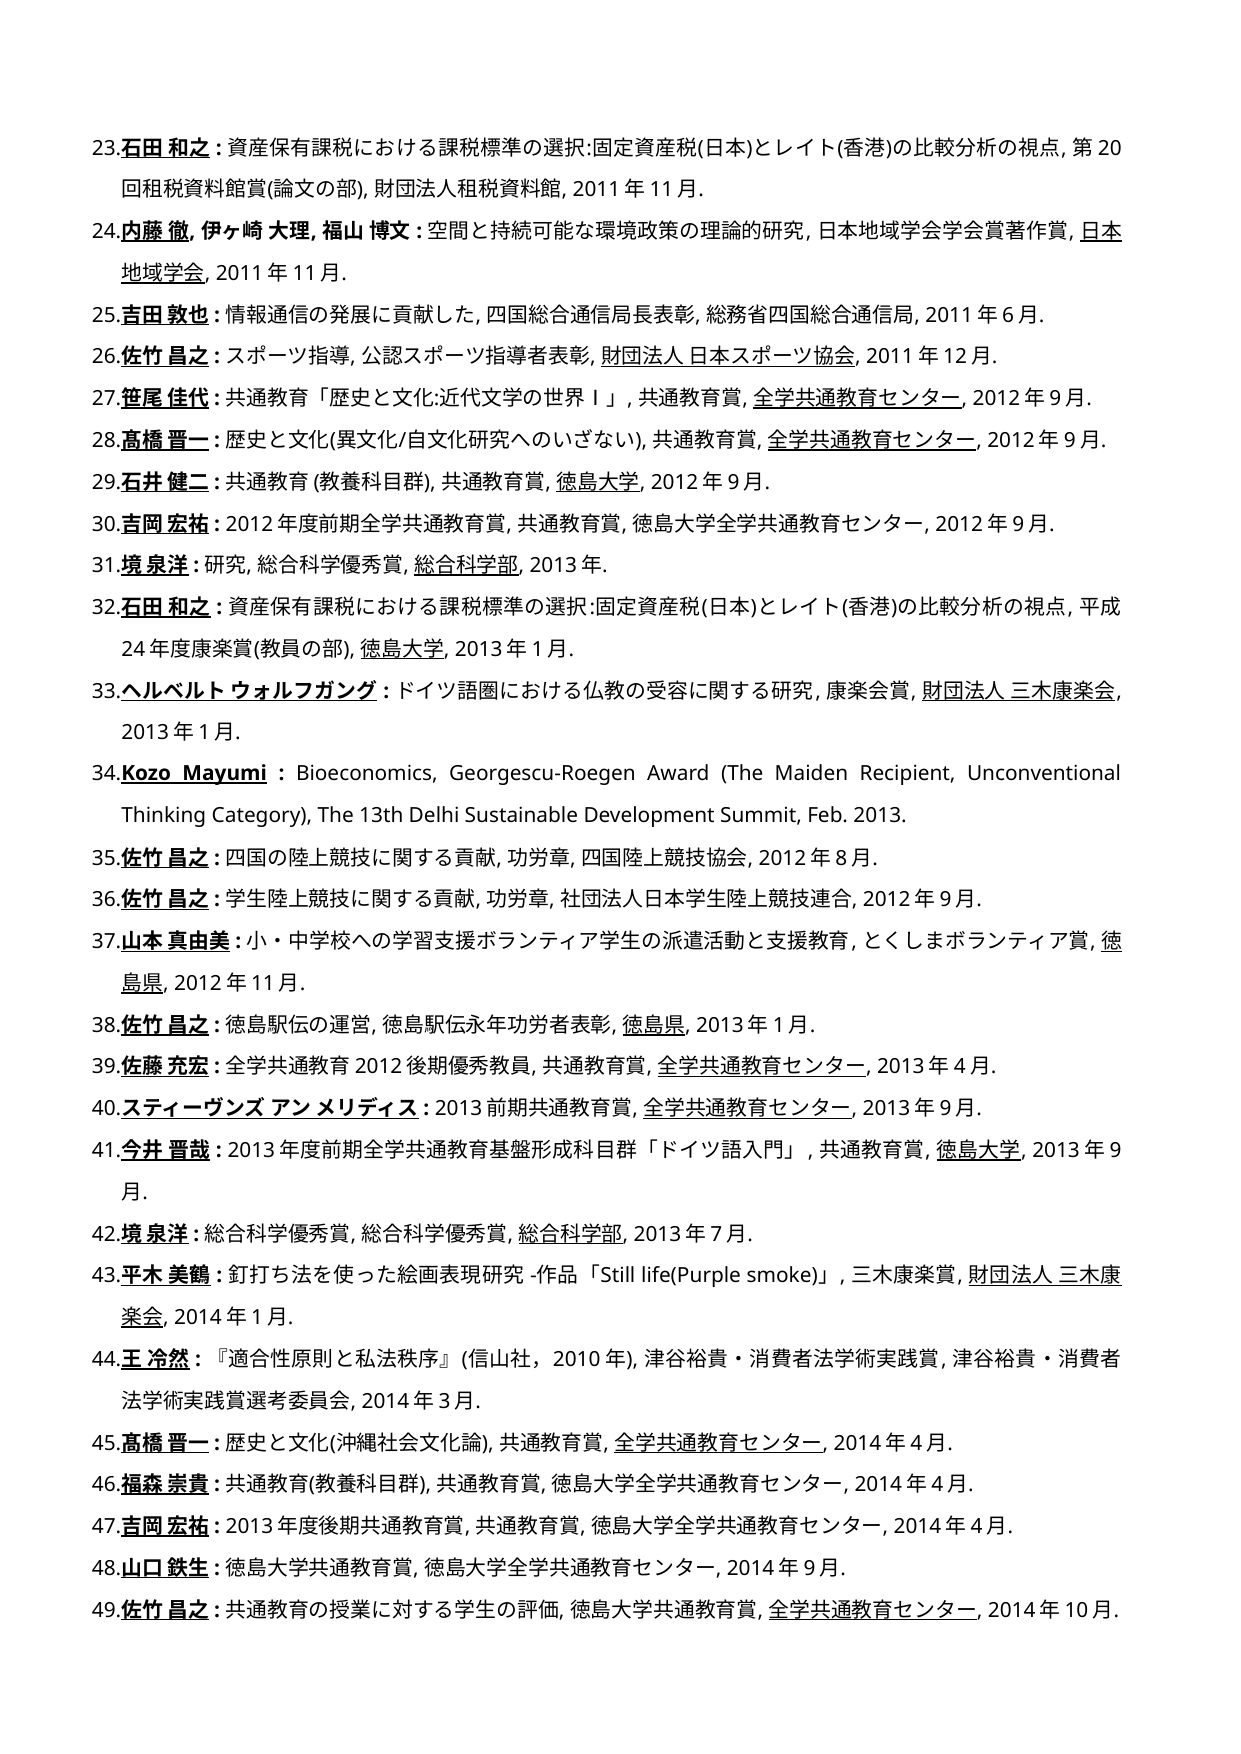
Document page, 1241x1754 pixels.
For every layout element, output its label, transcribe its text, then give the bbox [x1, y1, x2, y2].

list 佐竹 昌之 : スポーツ指導, 公認スポーツ指導者表彰, 財団法人 日本スポーツ協会, 2011年12月. [92, 334, 1122, 376]
list 今井 晋哉 : 2013年度前期全学共通教育基盤形成科目群「ドイツ語入門」, 共通教育賞, 徳島大学, 2013年9月. [92, 1128, 1122, 1211]
list 佐竹 昌之 : 四国の陸上競技に関する貢献, 功労章, 四国陸上競技協会, 2012年8月. [92, 835, 1122, 877]
list 髙橋 晋一 : 歴史と文化(沖縄社会文化論), 共通教育賞, 全学共通教育センター, 2014年4月. [92, 1420, 1122, 1462]
list 笹尾 佳代 : 共通教育「歴史と文化:近代文学の世界Ⅰ」, 共通教育賞, 全学共通教育センター, 2012年9月. [92, 376, 1122, 417]
list 吉岡 宏祐 : 2013年度後期共通教育賞, 共通教育賞, 徳島大学全学共通教育センター, 2014年4月. [92, 1503, 1122, 1545]
list 石井 健二 : 共通教育 (教養科目群), 共通教育賞, 徳島大学, 2012年9月. [92, 459, 1122, 501]
list 山口 鉄生 : 徳島大学共通教育賞, 徳島大学全学共通教育センター, 2014年9月. [92, 1545, 1122, 1587]
list 境 泉洋 : 総合科学優秀賞, 総合科学優秀賞, 総合科学部, 2013年7月. [92, 1211, 1122, 1253]
list 平木 美鶴 : 釘打ち法を使った絵画表現研究 -作品「Still life(Purple smoke)」, 三木康楽賞, 財団法人 三木康楽会, 2014年1月. [92, 1253, 1122, 1336]
list 佐竹 昌之 : 共通教育の授業に対する学生の評価, 徳島大学共通教育賞, 全学共通教育センター, 2014年10月. [92, 1587, 1122, 1629]
list 内藤 徹, 伊ヶ崎 大理, 福山 博文 : 空間と持続可能な環境政策の理論的研究, 日本地域学会学会賞著作賞, 日本地域学会, 2011年11月. [92, 209, 1122, 292]
list 福森 崇貴 : 共通教育(教養科目群), 共通教育賞, 徳島大学全学共通教育センター, 2014年4月. [92, 1462, 1122, 1503]
list 吉岡 宏祐 : 2012年度前期全学共通教育賞, 共通教育賞, 徳島大学全学共通教育センター, 2012年9月. [92, 501, 1122, 543]
list Kozo Mayumi : Bioeconomics, Georgescu-Roegen Award (The Maiden Recipient, Unconventional Thinking Category), The 13th Delhi Sustainable Development Summit, Feb. 2013. [92, 752, 1122, 835]
list 髙橋 晋一 : 歴史と文化(異文化/自文化研究へのいざない), 共通教育賞, 全学共通教育センター, 2012年9月. [92, 417, 1122, 459]
list 吉田 敦也 : 情報通信の発展に貢献した, 四国総合通信局長表彰, 総務省四国総合通信局, 2011年6月. [92, 292, 1122, 334]
list スティーヴンズ アン メリディス : 2013前期共通教育賞, 全学共通教育センター, 2013年9月. [92, 1086, 1122, 1128]
list 石田 和之 : 資産保有課税における課税標準の選択:固定資産税(日本)とレイト(香港)の比較分析の視点, 第20回租税資料館賞(論文の部), 財団法人租税資料館, 2011年11月. [92, 125, 1122, 209]
list 佐竹 昌之 : 徳島駅伝の運営, 徳島駅伝永年功労者表彰, 徳島県, 2013年1月. [92, 1002, 1122, 1044]
list 佐竹 昌之 : 学生陸上競技に関する貢献, 功労章, 社団法人日本学生陸上競技連合, 2012年9月. [92, 877, 1122, 919]
list 石田 和之 : 資産保有課税における課税標準の選択:固定資産税(日本)とレイト(香港)の比較分析の視点, 平成24年度康楽賞(教員の部), 徳島大学, 2013年1月. [92, 584, 1122, 668]
list 佐藤 充宏 : 全学共通教育2012後期優秀教員, 共通教育賞, 全学共通教育センター, 2013年4月. [92, 1044, 1122, 1086]
list ヘルベルト ウォルフガング : ドイツ語圏における仏教の受容に関する研究, 康楽会賞, 財団法人 三木康楽会, 2013年1月. [92, 668, 1122, 752]
list 境 泉洋 : 研究, 総合科学優秀賞, 総合科学部, 2013年. [92, 543, 1122, 584]
list 王 冷然 : 『適合性原則と私法秩序』(信山社，2010年), 津谷裕貴・消費者法学術実践賞, 津谷裕貴・消費者法学術実践賞選考委員会, 2014年3月. [92, 1336, 1122, 1420]
list 山本 真由美 : 小・中学校への学習支援ボランティア学生の派遣活動と支援教育, とくしまボランティア賞, 徳島県, 2012年11月. [92, 919, 1122, 1002]
